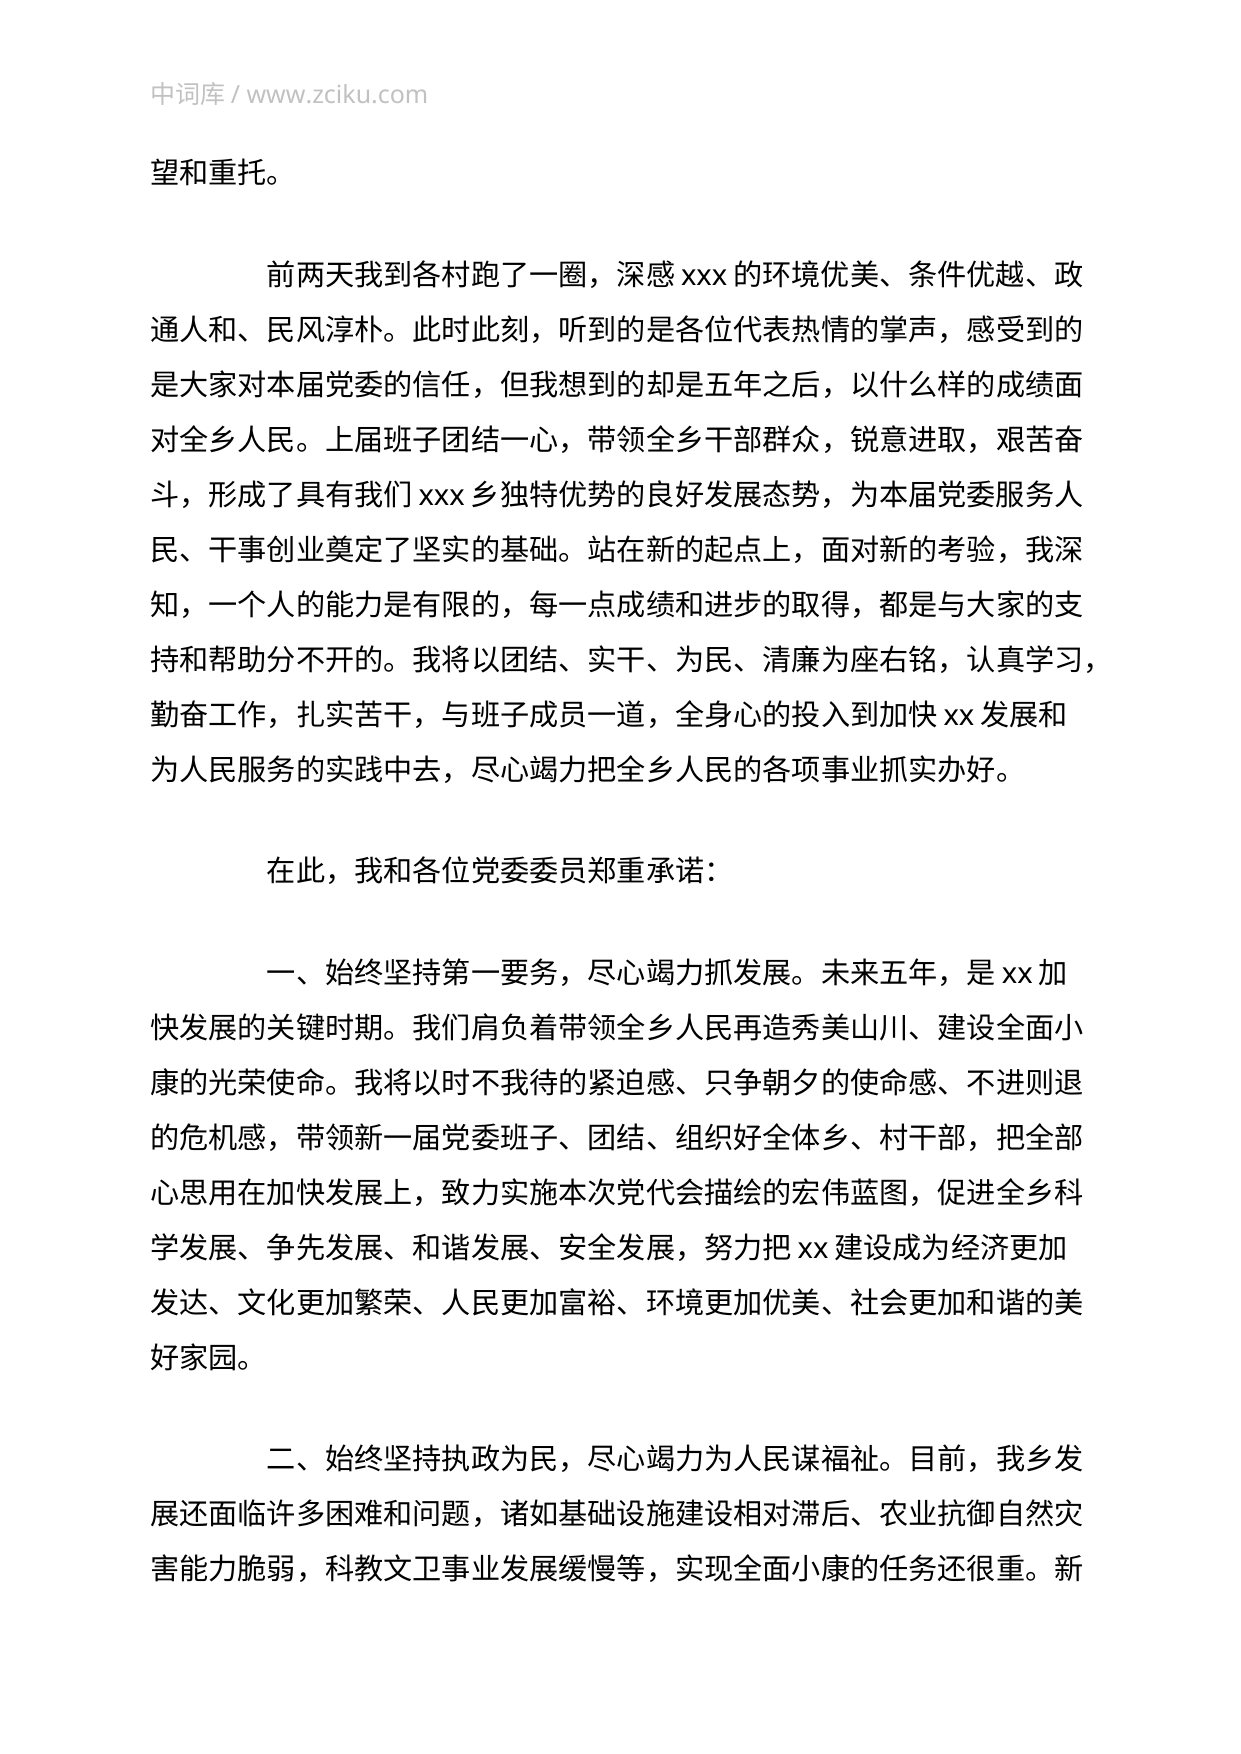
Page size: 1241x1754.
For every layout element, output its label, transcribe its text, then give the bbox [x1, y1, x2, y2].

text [150, 1436, 1090, 1588]
text 前两天我到各村跑了一圈，深感xxx的环境优美、条件优越、政通人和、民风淳朴。此时此刻，听到的是各位代表热情的掌声，感受到的是大家对本届党委的信任，但我想到的却是五年之后，以什么样的成绩面对全乡人民。上届班子团结一心，带领全乡干部群众，锐意进取，艰苦奋斗，形成了具有我们xxx乡独特优势的良好发展态势，为本届党委服务人民、干事创业奠定了坚实的基础。站在新的起点上，面对新的考验，我深知，一个人的能力是有限的，每一点成绩和进步的取得，都是与大家的支持和帮助分不开的。我将以团结、实干、为民、清廉为座右铭，认真学习，勤奋工作，扎实苦干，与班子成员一道，全身心的投入到加快xx发展和为人民服务的实践中去，尽心竭力把全乡人民的各项事业抓实办好。 [150, 252, 1090, 788]
text 在此，我和各位党委委员郑重承诺： [150, 848, 1090, 890]
text 一、始终坚持第一要务，尽心竭力抓发展。未来五年，是xx加快发展的关键时期。我们肩负着带领全乡人民再造秀美山川、建设全面小康的光荣使命。我将以时不我待的紧迫感、只争朝夕的使命感、不进则退的危机感，带领新一届党委班子、团结、组织好全体乡、村干部，把全部心思用在加快发展上，致力实施本次党代会描绘的宏伟蓝图，促进全乡科学发展、争先发展、和谐发展、安全发展，努力把xx建设成为经济更加发达、文化更加繁荣、人民更加富裕、环境更加优美、社会更加和谐的美好家园。 [150, 950, 1090, 1376]
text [150, 150, 1090, 192]
